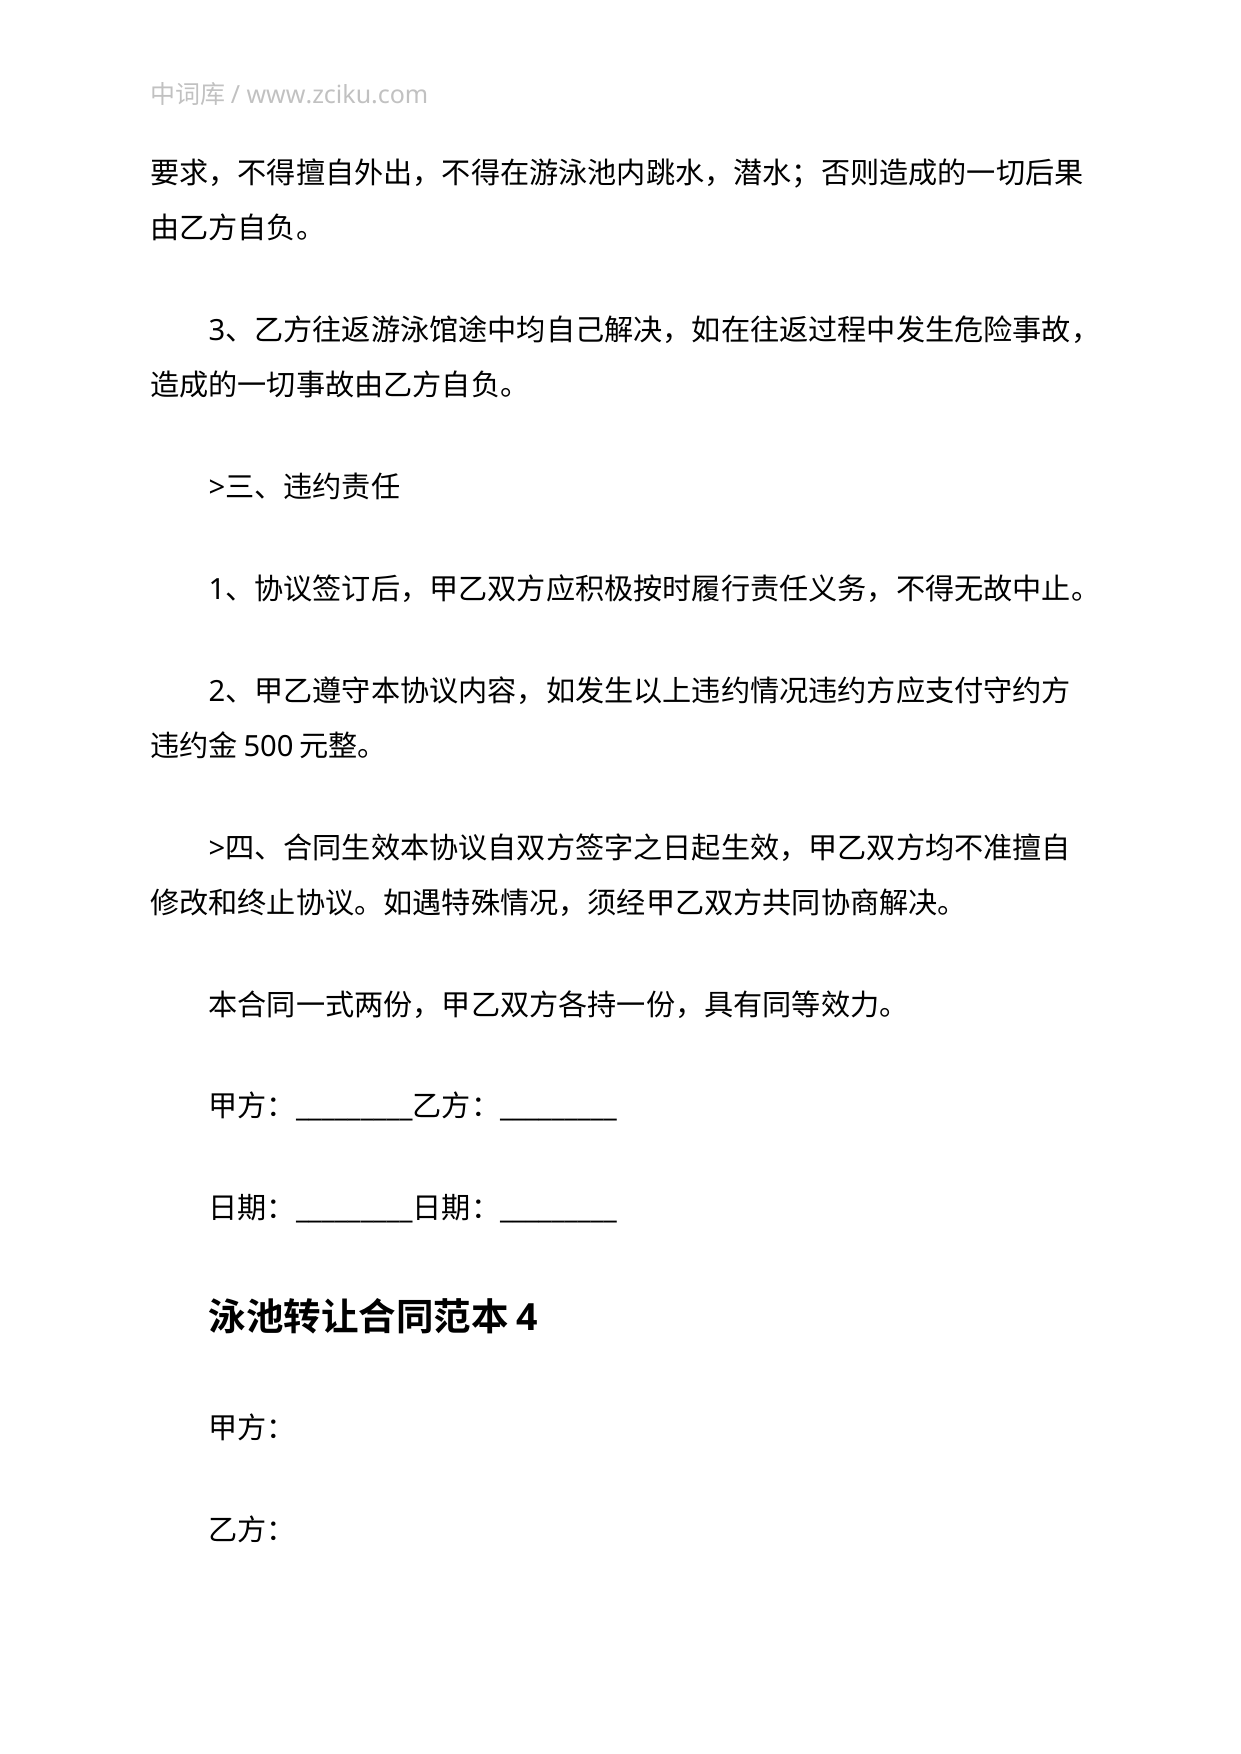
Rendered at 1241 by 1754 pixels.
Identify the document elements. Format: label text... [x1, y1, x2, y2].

text 乙方： [150, 1506, 1090, 1548]
text 1、协议签订后，甲乙双方应积极按时履行责任义务，不得无故中止。 [150, 565, 1090, 608]
text 3、乙方往返游泳馆途中均自己解决，如在往返过程中发生危险事故，造成的一切事故由乙方自负。 [150, 307, 1090, 404]
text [150, 150, 1090, 247]
text 2、甲乙遵守本协议内容，如发生以上违约情况违约方应支付守约方违约金500元整。 [150, 667, 1090, 765]
text 本合同一式两份，甲乙双方各持一份，具有同等效力。 [150, 981, 1090, 1023]
text 日期：_________日期：_________ [150, 1185, 1090, 1227]
text 泳池转让合同范本4 [150, 1287, 1090, 1341]
text 甲方：_________乙方：_________ [150, 1083, 1090, 1125]
text >三、违约责任 [150, 463, 1090, 506]
text >四、合同生效本协议自双方签字之日起生效，甲乙双方均不准擅自修改和终止协议。如遇特殊情况，须经甲乙双方共同协商解决。 [150, 824, 1090, 922]
text 甲方： [150, 1404, 1090, 1447]
